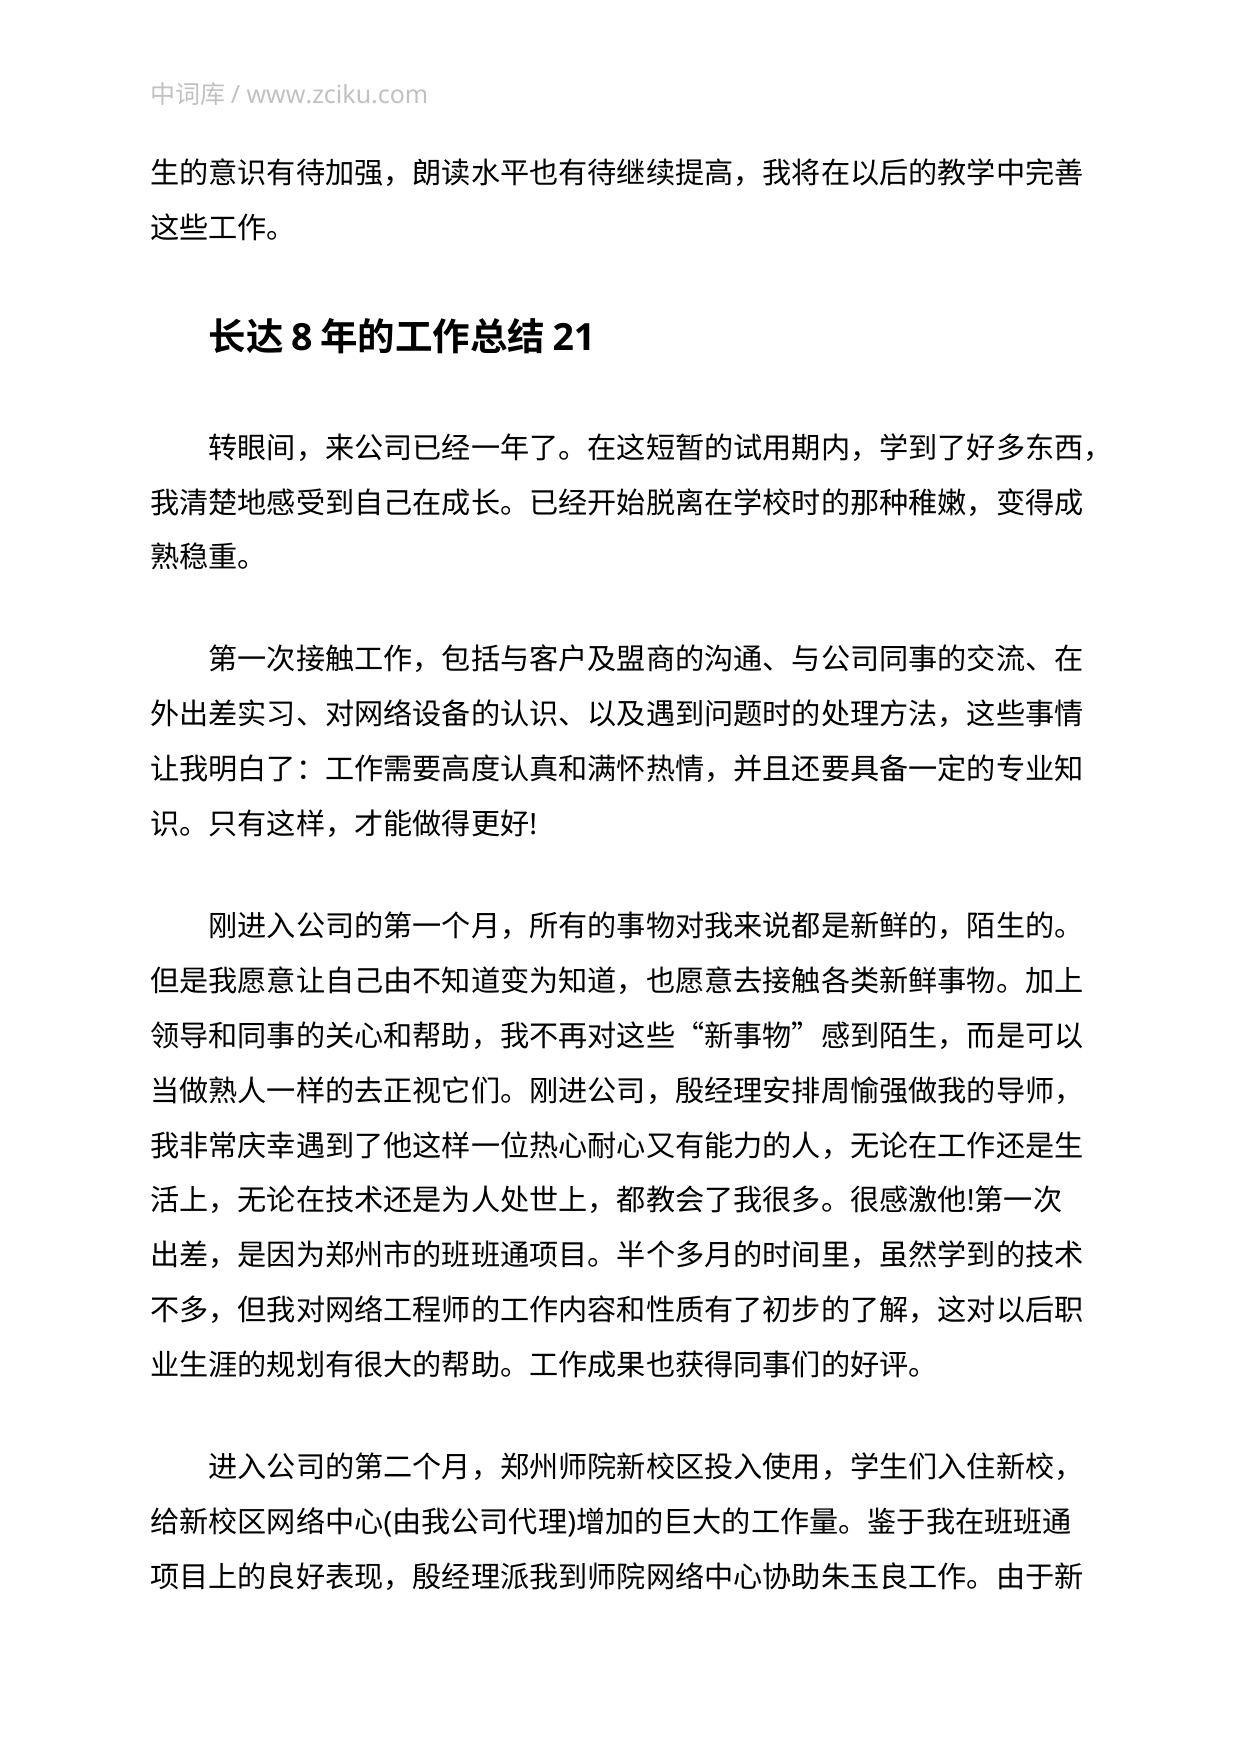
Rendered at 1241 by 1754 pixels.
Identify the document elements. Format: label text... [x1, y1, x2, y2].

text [150, 1443, 1090, 1596]
text 转眼间，来公司已经一年了。在这短暂的试用期内，学到了好多东西，我清楚地感受到自己在成长。已经开始脱离在学校时的那种稚嫩，变得成熟稳重。 [150, 424, 1090, 576]
text 长达8年的工作总结21 [150, 307, 1090, 361]
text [150, 150, 1090, 247]
text 第一次接触工作，包括与客户及盟商的沟通、与公司同事的交流、在外出差实习、对网络设备的认识、以及遇到问题时的处理方法，这些事情让我明白了：工作需要高度认真和满怀热情，并且还要具备一定的专业知识。只有这样，才能做得更好! [150, 636, 1090, 843]
text 刚进入公司的第一个月，所有的事物对我来说都是新鲜的，陌生的。但是我愿意让自己由不知道变为知道，也愿意去接触各类新鲜事物。加上领导和同事的关心和帮助，我不再对这些“新事物”感到陌生，而是可以当做熟人一样的去正视它们。刚进公司，殷经理安排周愉强做我的导师，我非常庆幸遇到了他这样一位热心耐心又有能力的人，无论在工作还是生活上，无论在技术还是为人处世上，都教会了我很多。很感激他!第一次出差，是因为郑州市的班班通项目。半个多月的时间里，虽然学到的技术不多，但我对网络工程师的工作内容和性质有了初步的了解，这对以后职业生涯的规划有很大的帮助。工作成果也获得同事们的好评。 [150, 902, 1090, 1384]
